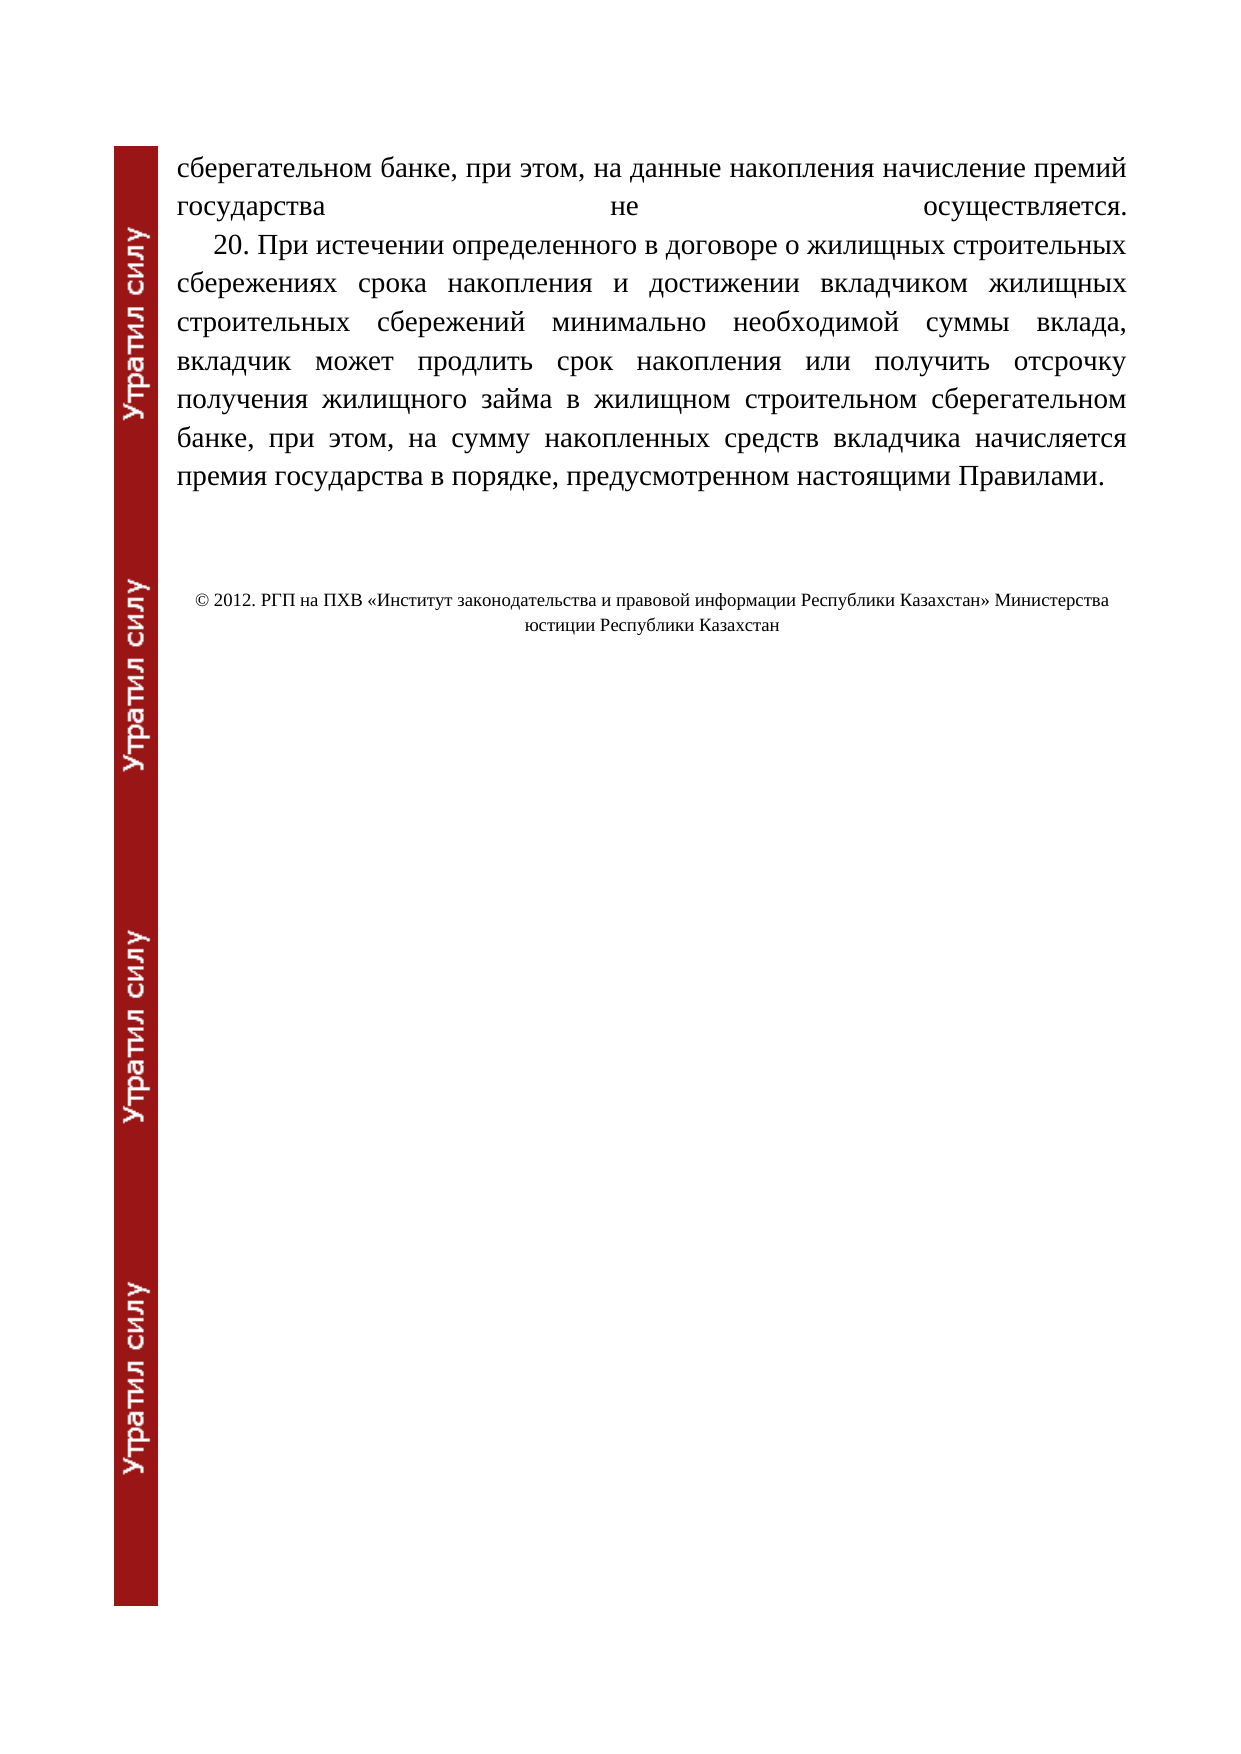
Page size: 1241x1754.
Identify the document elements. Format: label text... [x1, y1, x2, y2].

text © 2012. РГП на ПХВ «Институт законодательства и правовой информации Республики Казахстан» Министерства юстиции Республики Казахстан [112, 589, 1128, 635]
picture [114, 146, 158, 150]
picture [114, 492, 158, 589]
picture [114, 635, 158, 1606]
